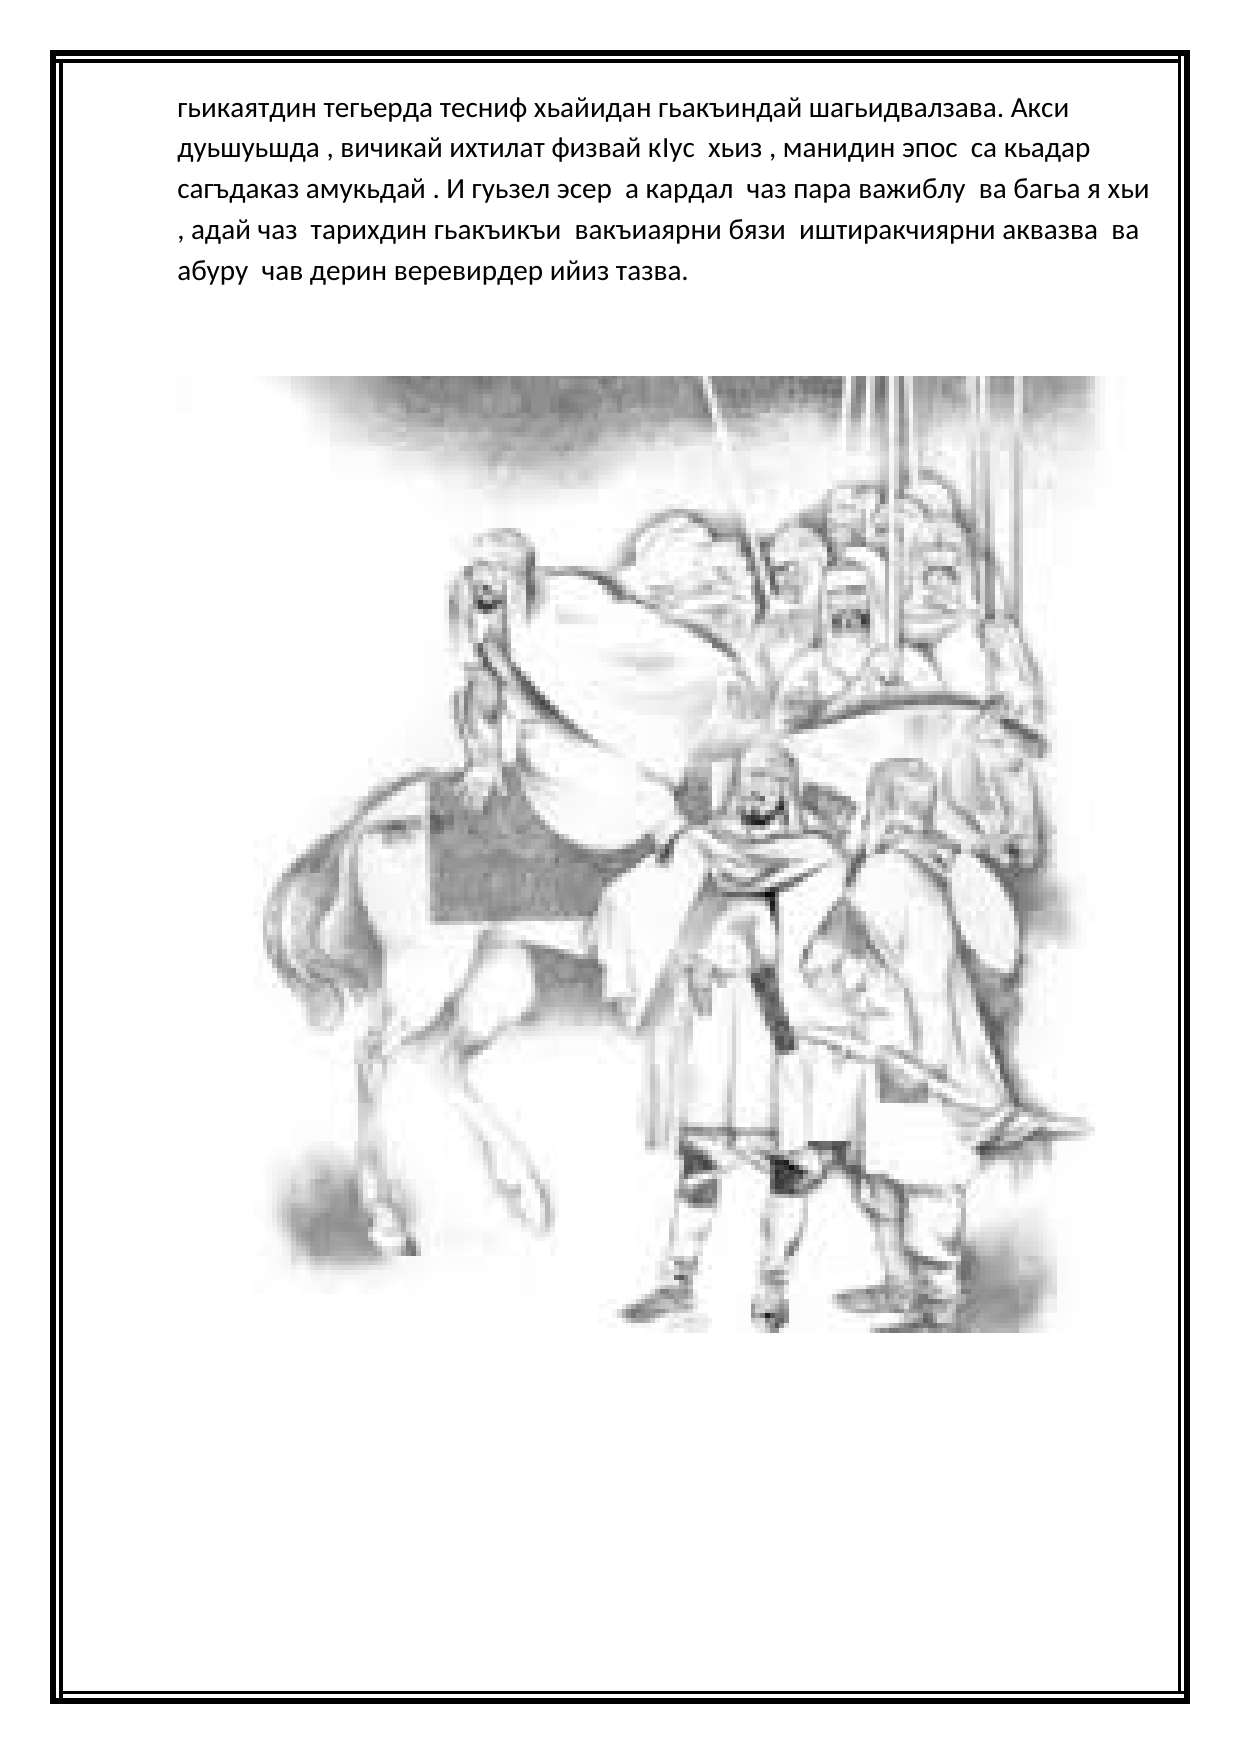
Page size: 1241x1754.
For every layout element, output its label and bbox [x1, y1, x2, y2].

text [177, 89, 1152, 288]
picture [177, 376, 1134, 1333]
